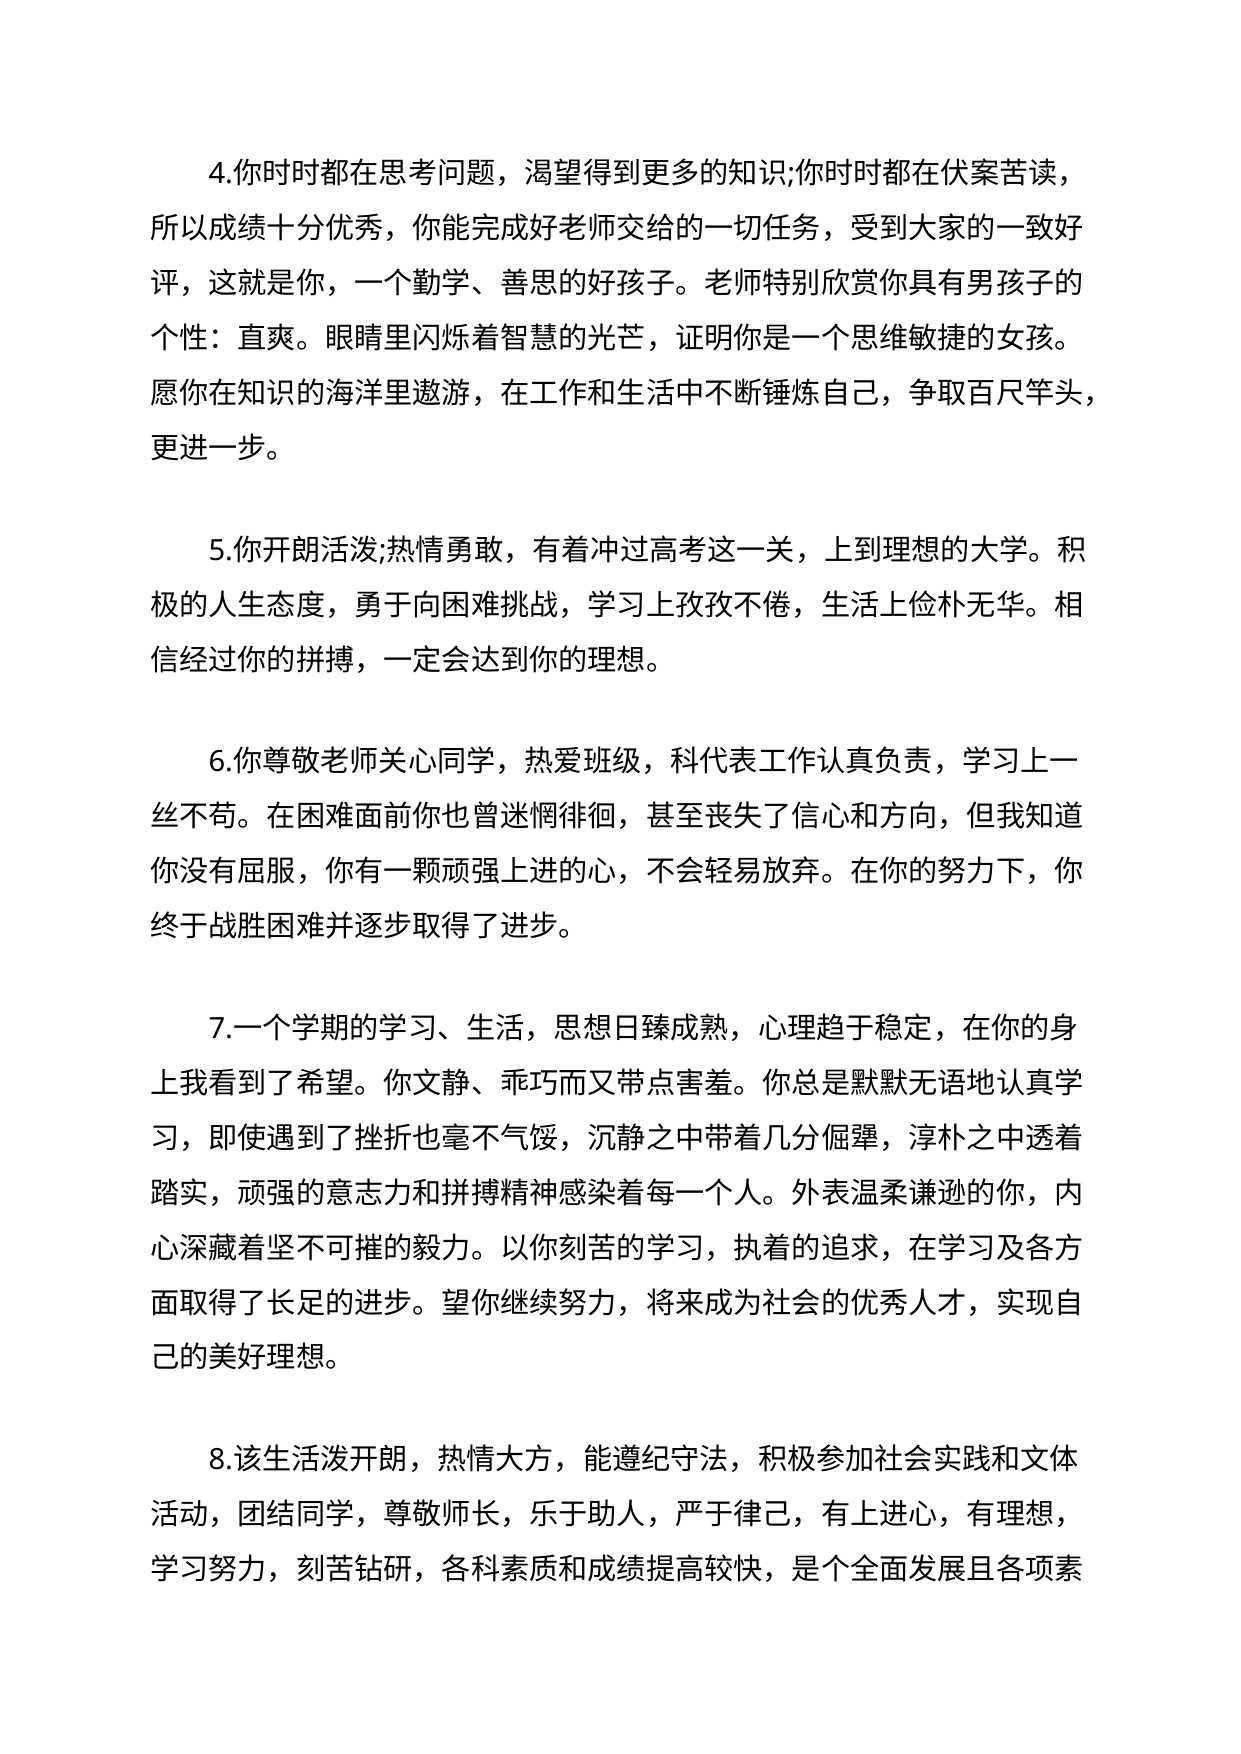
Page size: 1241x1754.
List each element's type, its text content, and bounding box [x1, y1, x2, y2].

text 6.你尊敬老师关心同学，热爱班级，科代表工作认真负责，学习上一丝不苟。在困难面前你也曾迷惘徘徊，甚至丧失了信心和方向，但我知道你没有屈服，你有一颗顽强上进的心，不会轻易放弃。在你的努力下，你终于战胜困难并逐步取得了进步。 [150, 738, 1090, 945]
text 4.你时时都在思考问题，渴望得到更多的知识;你时时都在伏案苦读，所以成绩十分优秀，你能完成好老师交给的一切任务，受到大家的一致好评，这就是你，一个勤学、善思的好孩子。老师特别欣赏你具有男孩子的个性：直爽。眼睛里闪烁着智慧的光芒，证明你是一个思维敏捷的女孩。愿你在知识的海洋里遨游，在工作和生活中不断锤炼自己，争取百尺竿头，更进一步。 [150, 150, 1090, 467]
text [150, 1436, 1090, 1588]
text 7.一个学期的学习、生活，思想日臻成熟，心理趋于稳定，在你的身上我看到了希望。你文静、乖巧而又带点害羞。你总是默默无语地认真学习，即使遇到了挫折也毫不气馁，沉静之中带着几分倔犟，淳朴之中透着踏实，顽强的意志力和拼搏精神感染着每一个人。外表温柔谦逊的你，内心深藏着坚不可摧的毅力。以你刻苦的学习，执着的追求，在学习及各方面取得了长足的进步。望你继续努力，将来成为社会的优秀人才，实现自己的美好理想。 [150, 1004, 1090, 1376]
text 5.你开朗活泼;热情勇敢，有着冲过高考这一关，上到理想的大学。积极的人生态度，勇于向困难挑战，学习上孜孜不倦，生活上俭朴无华。相信经过你的拼搏，一定会达到你的理想。 [150, 526, 1090, 678]
